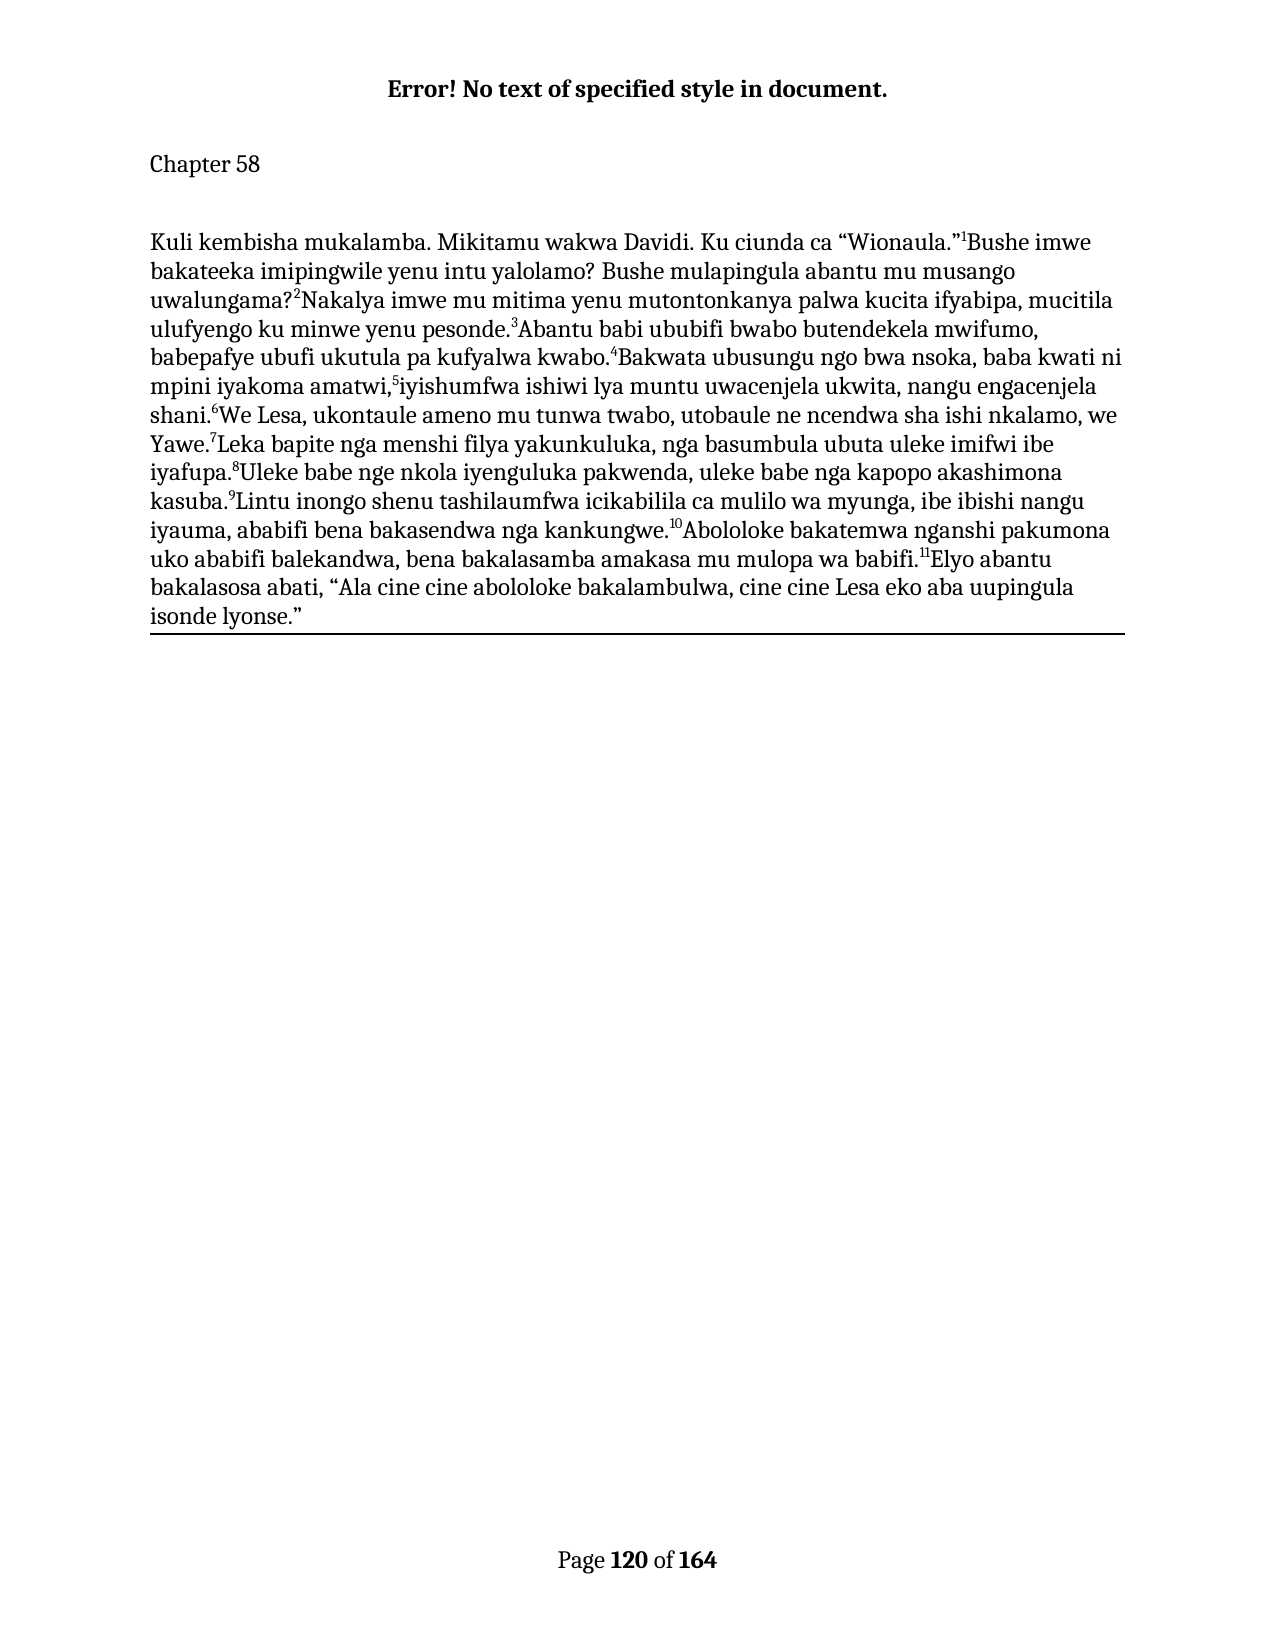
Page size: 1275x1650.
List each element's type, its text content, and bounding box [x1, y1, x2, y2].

text Chapter 58 [150, 150, 1125, 207]
text Kuli kembisha mukalamba. Mikitamu wakwa Davidi. Ku ciunda ca “Wionaula.”1Bushe imwe bakateeka imipingwile yenu intu yalolamo? Bushe mulapingula abantu mu musango uwalungama?2Nakalya imwe mu mitima yenu mutontonkanya palwa kucita ifyabipa, mucitila ulufyengo ku minwe yenu pesonde.3Abantu babi ububifi bwabo butendekela mwifumo, babepafye ubufi ukutula pa kufyalwa kwabo.4Bakwata ubusungu ngo bwa nsoka, baba kwati ni mpini iyakoma amatwi,5iyishumfwa ishiwi lya muntu uwacenjela ukwita, nangu engacenjela shani.6We Lesa, ukontaule ameno mu tunwa twabo, utobaule ne ncendwa sha ishi nkalamo, we Yawe.7Leka bapite nga menshi filya yakunkuluka, nga basumbula ubuta uleke imifwi ibe iyafupa.8Uleke babe nge nkola iyenguluka pakwenda, uleke babe nga kapopo akashimona kasuba.9Lintu inongo shenu tashilaumfwa icikabilila ca mulilo wa myunga, ibe ibishi nangu iyauma, ababifi bena bakasendwa nga kankungwe.10Abololoke bakatemwa nganshi pakumona uko ababifi balekandwa, bena bakalasamba amakasa mu mulopa wa babifi.11Elyo abantu bakalasosa abati, “Ala cine cine abololoke bakalambulwa, cine cine Lesa eko aba uupingula isonde lyonse.” [150, 228, 1125, 633]
